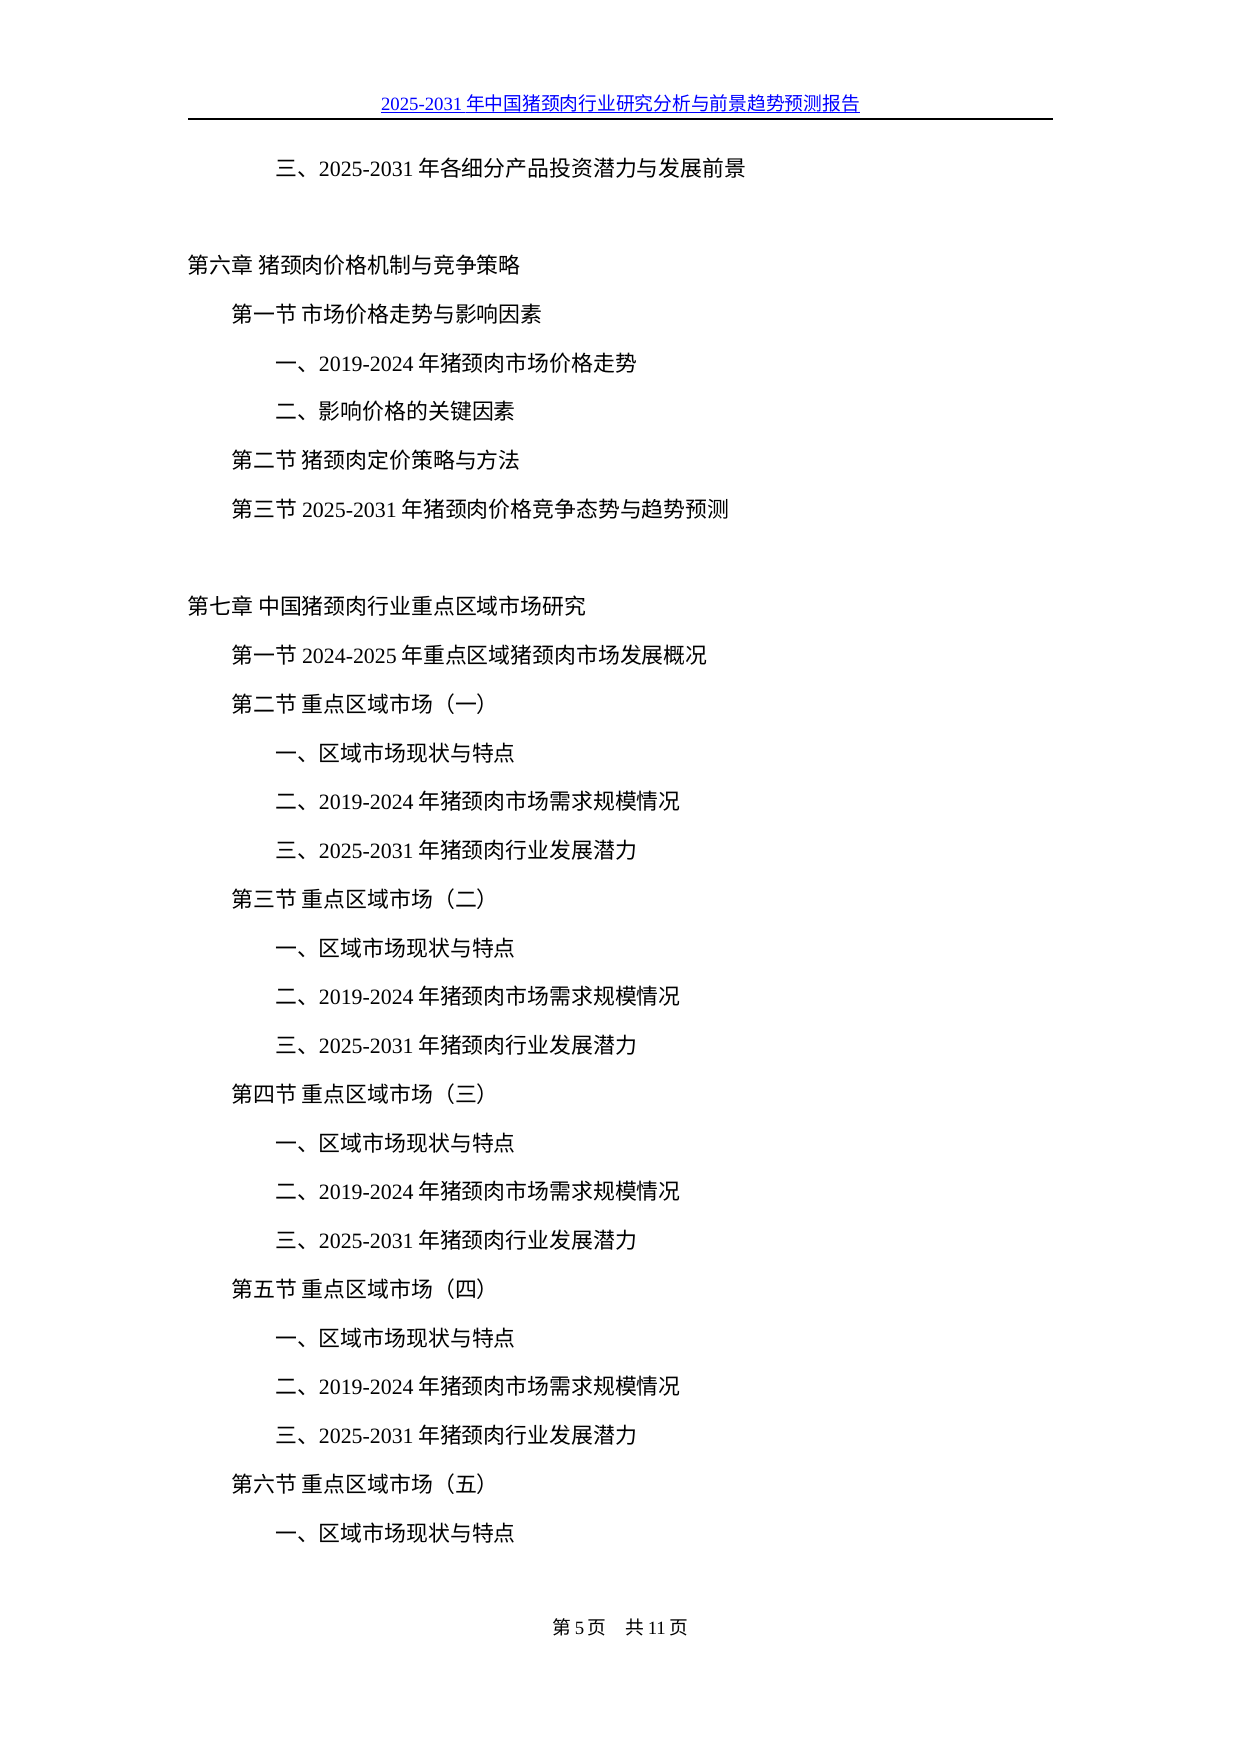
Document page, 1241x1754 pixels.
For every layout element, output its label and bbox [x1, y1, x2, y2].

text [187, 150, 1053, 1548]
